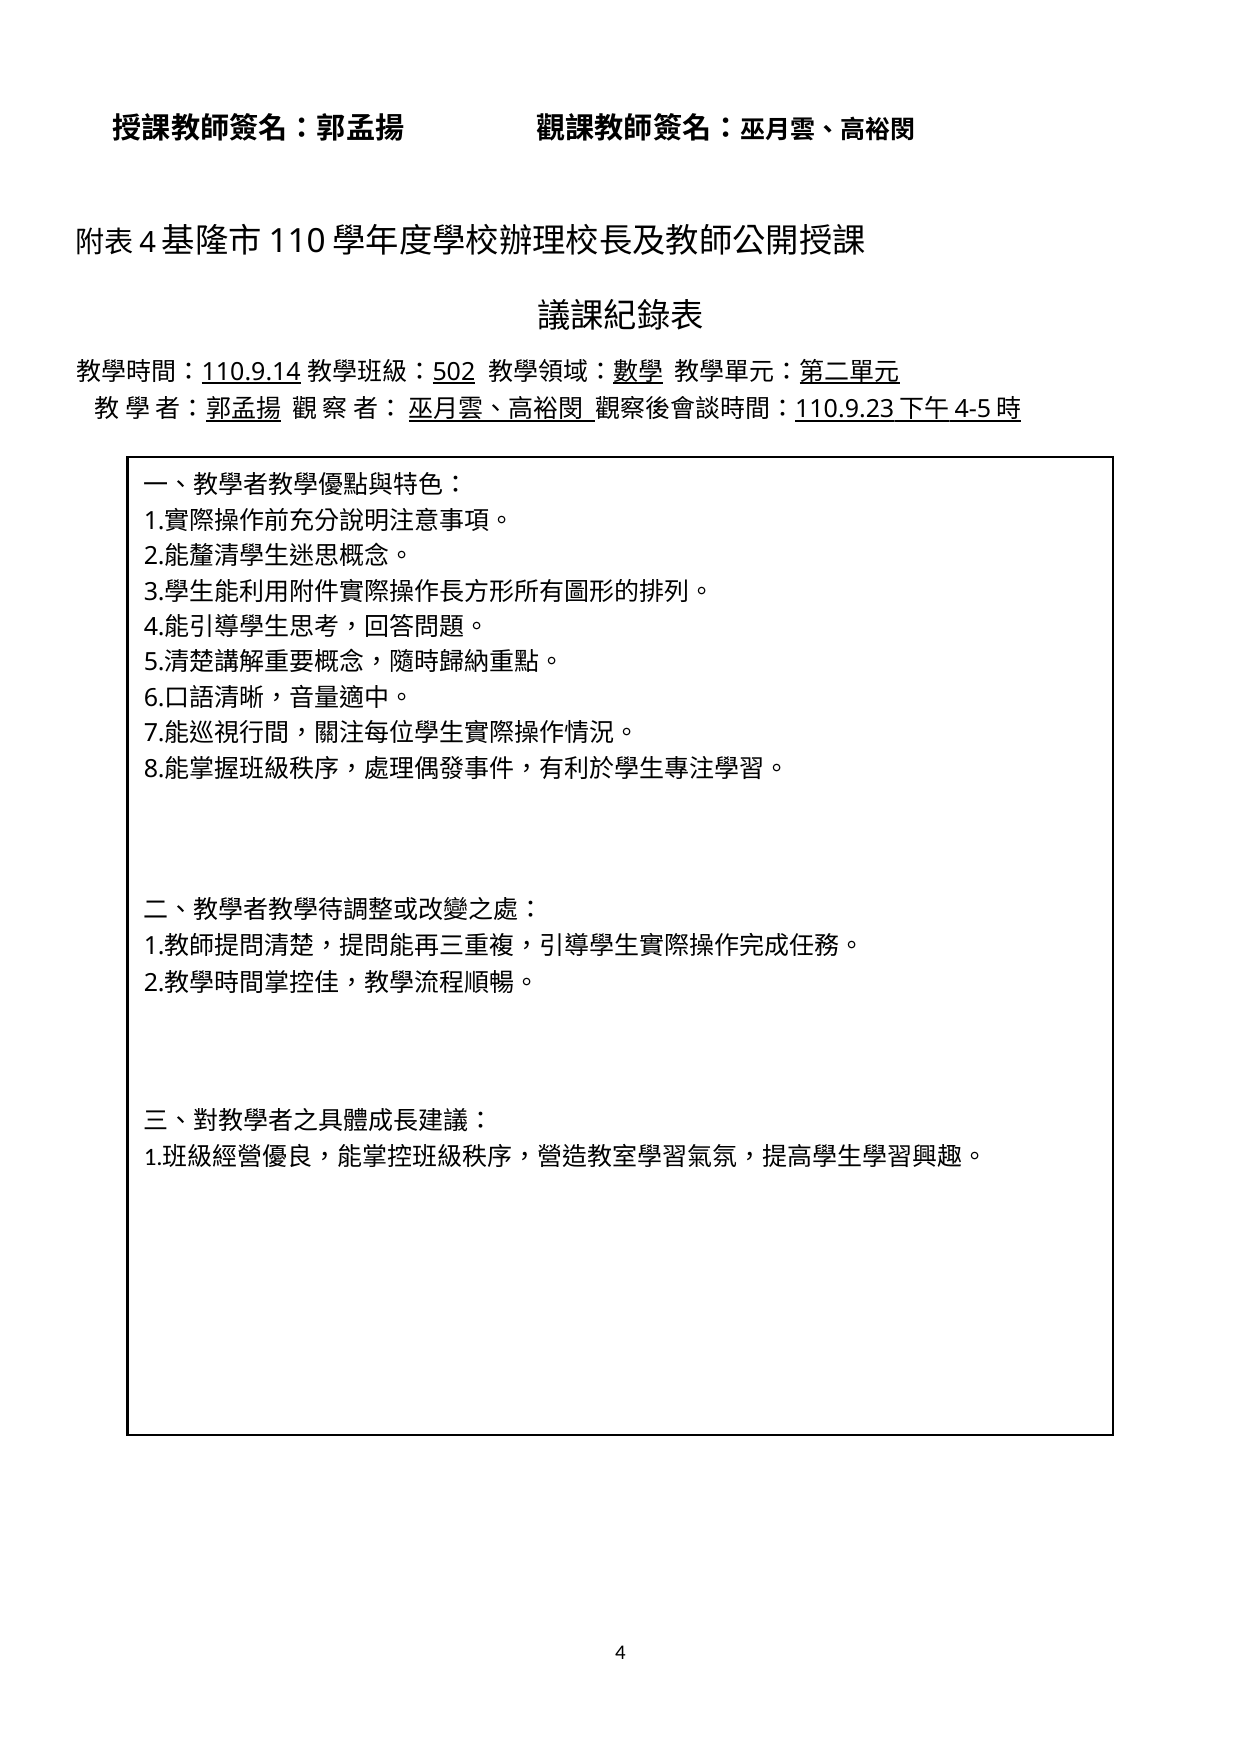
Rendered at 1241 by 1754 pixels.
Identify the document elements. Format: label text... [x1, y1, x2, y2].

text 授課教師簽名：郭孟揚 觀課教師簽名：巫月雲、高裕閔 [112, 88, 1165, 163]
text 教學時間：110.9.14 教學班級：502 教學領域：數學 教學單元：第二單元 [37, 351, 1219, 388]
text 議課紀錄表 [75, 276, 1165, 351]
text 教 學 者：郭孟揚 觀 察 者： 巫月雲、高裕閔 觀察後會談時間：110.9.23下午4-5時 [75, 388, 1165, 426]
text 附表4基隆市110學年度學校辦理校長及教師公開授課 [75, 201, 1165, 276]
